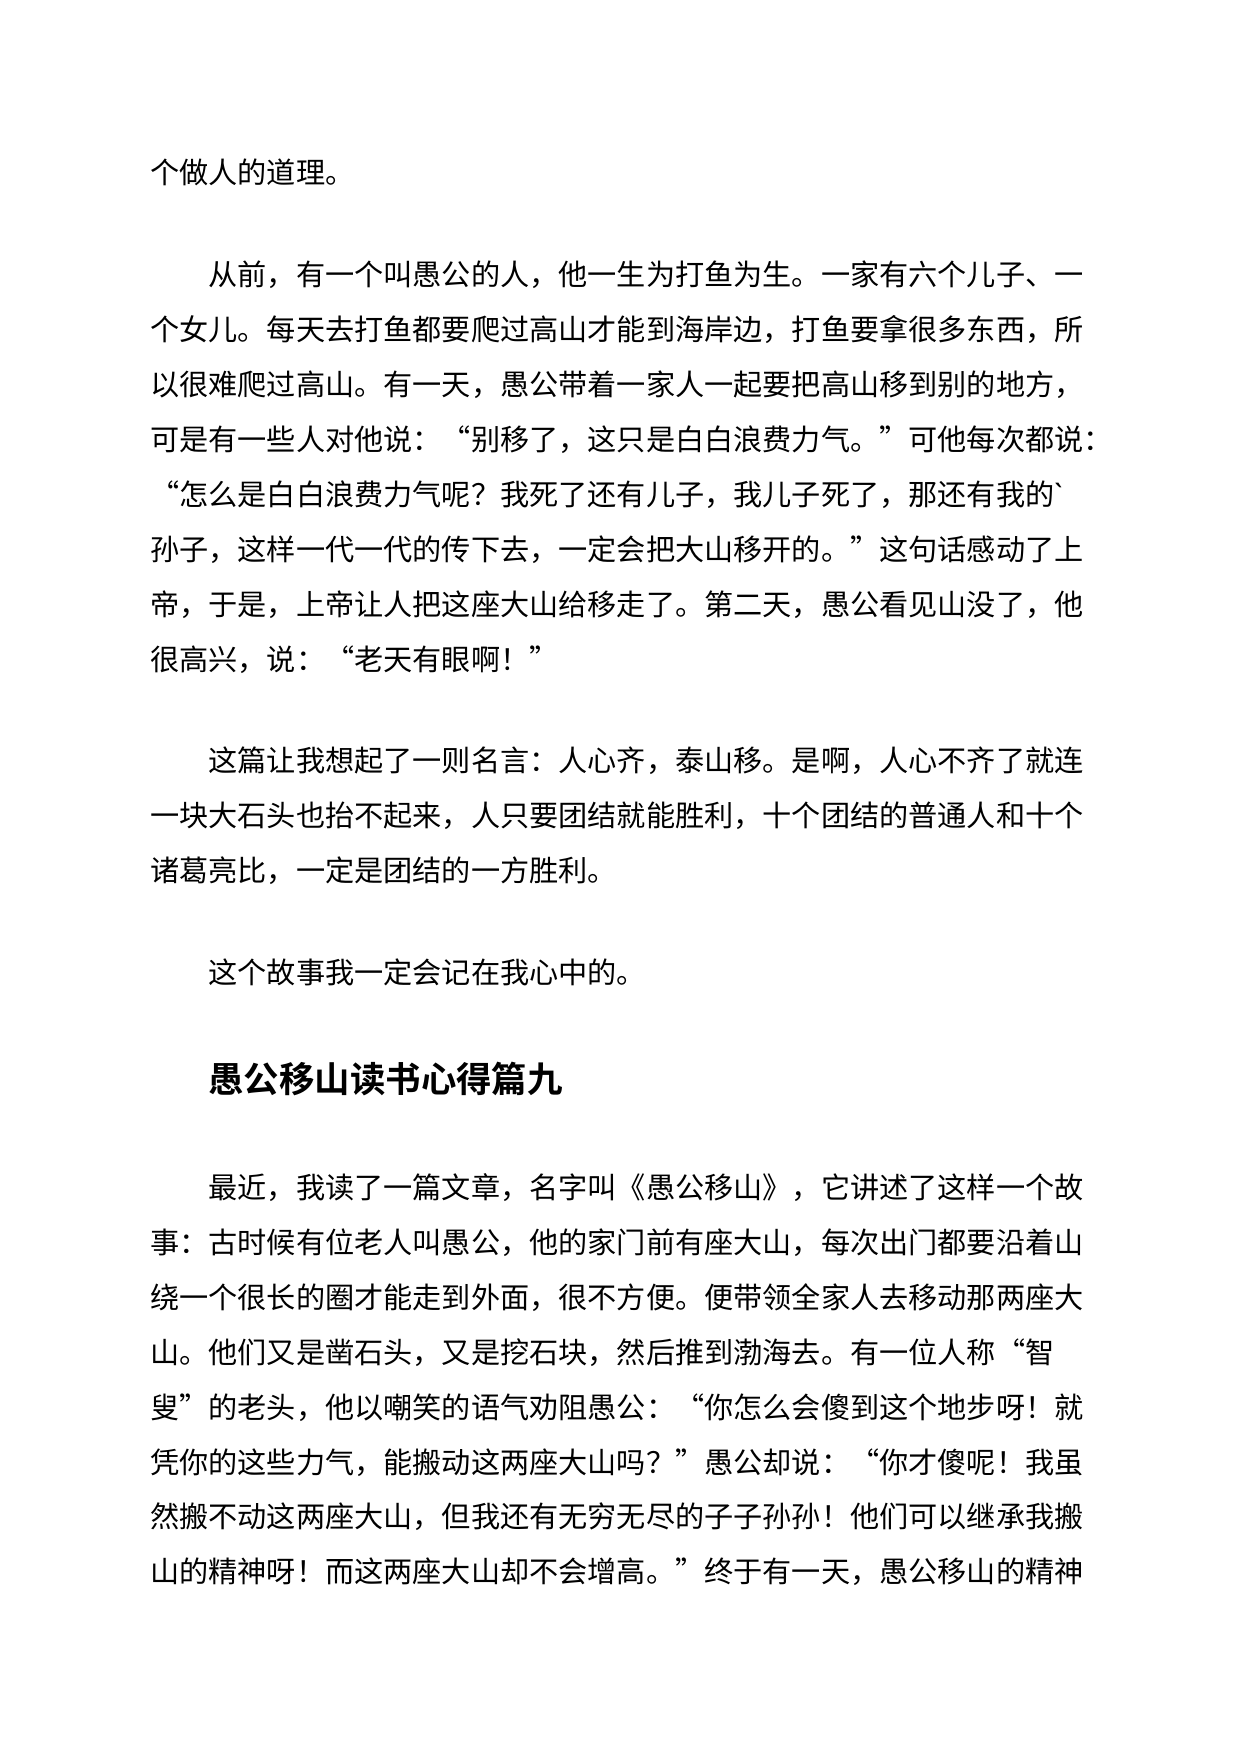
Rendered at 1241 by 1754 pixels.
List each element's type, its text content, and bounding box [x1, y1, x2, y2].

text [150, 150, 1090, 192]
text 这篇让我想起了一则名言：人心齐，泰山移。是啊，人心不齐了就连一块大石头也抬不起来，人只要团结就能胜利，十个团结的普通人和十个诸葛亮比，一定是团结的一方胜利。 [150, 738, 1090, 890]
text 从前，有一个叫愚公的人，他一生为打鱼为生。一家有六个儿子、一个女儿。每天去打鱼都要爬过高山才能到海岸边，打鱼要拿很多东西，所以很难爬过高山。有一天，愚公带着一家人一起要把高山移到别的地方，可是有一些人对他说：“别移了，这只是白白浪费力气。”可他每次都说：“怎么是白白浪费力气呢？我死了还有儿子，我儿子死了，那还有我的`孙子，这样一代一代的传下去，一定会把大山移开的。”这句话感动了上帝，于是，上帝让人把这座大山给移走了。第二天，愚公看见山没了，他很高兴，说：“老天有眼啊！” [150, 252, 1090, 678]
text 愚公移山读书心得篇九 [150, 1051, 1090, 1102]
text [150, 1165, 1090, 1591]
text 这个故事我一定会记在我心中的。 [150, 949, 1090, 992]
